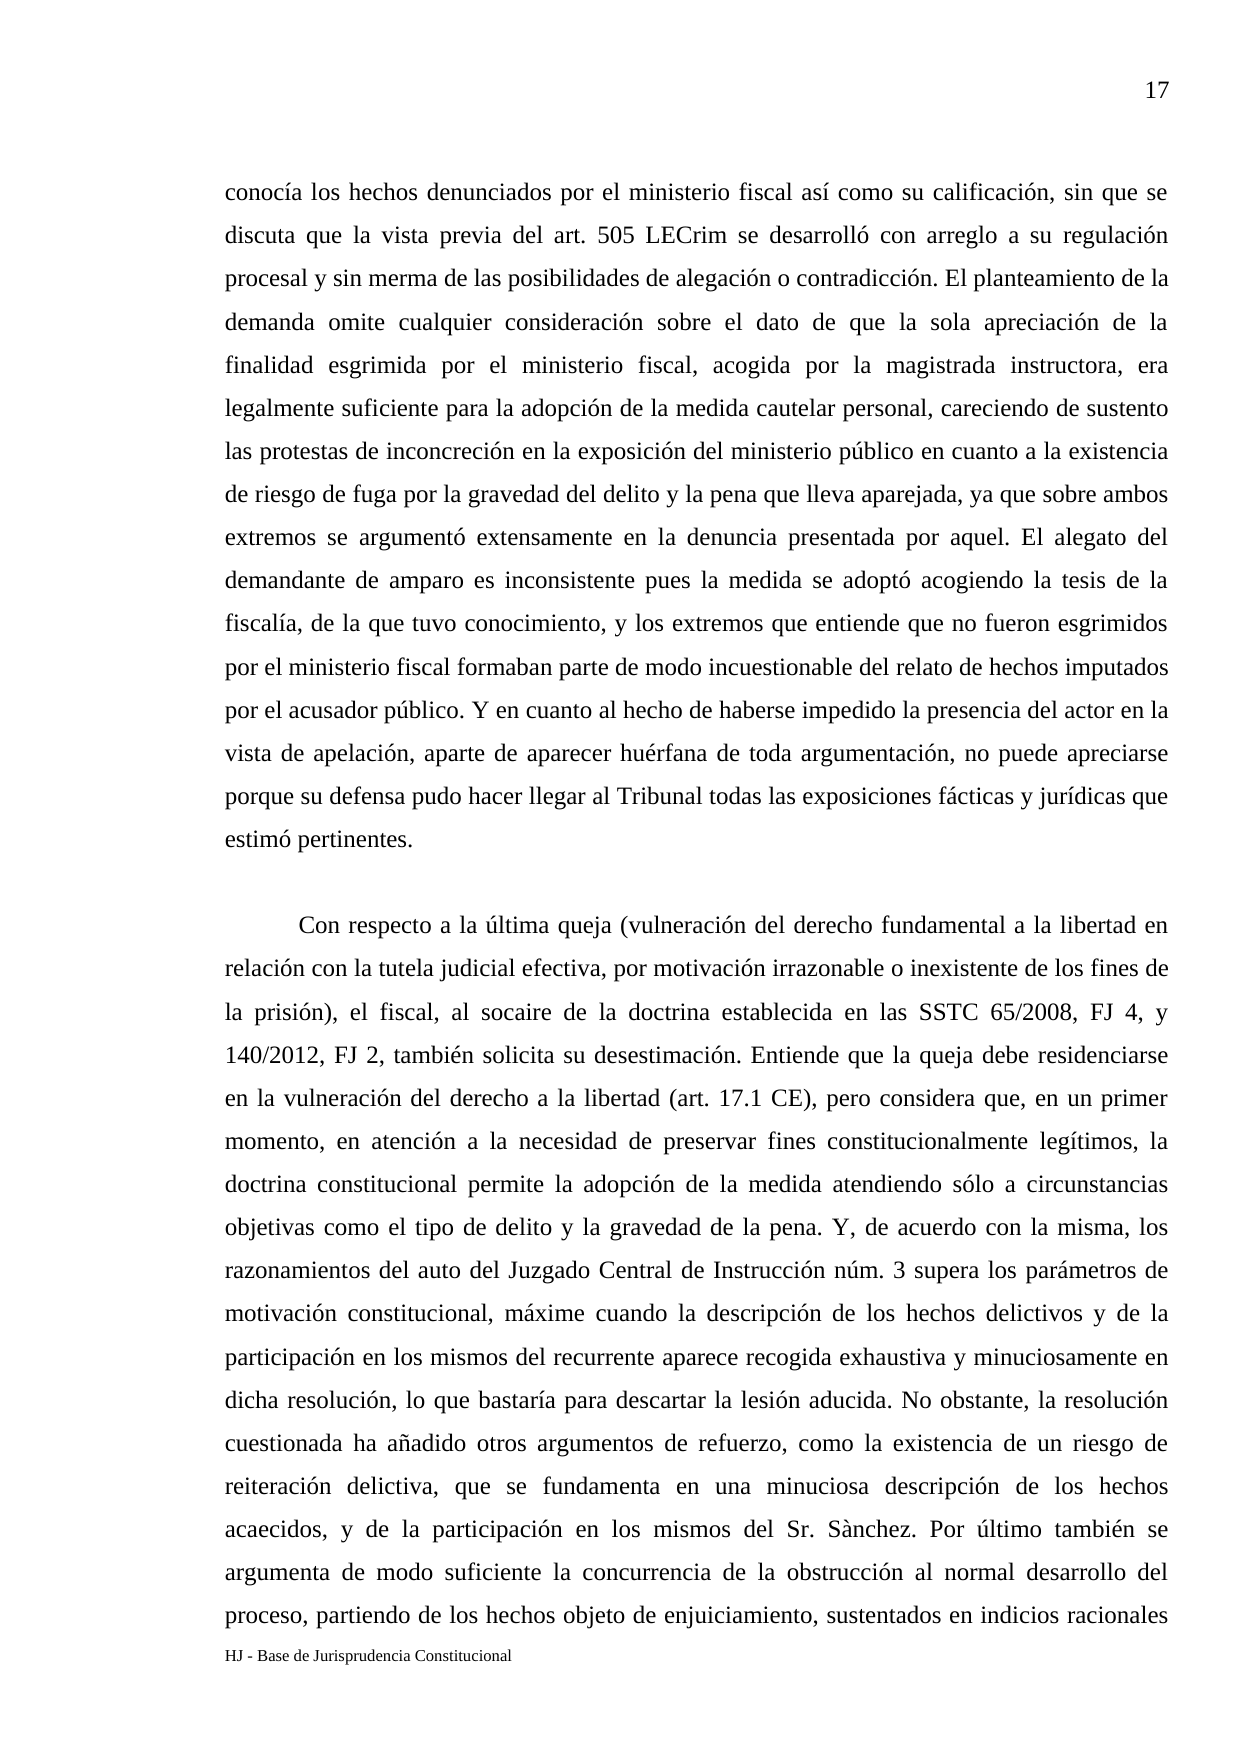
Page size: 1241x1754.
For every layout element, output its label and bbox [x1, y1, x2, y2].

text [224, 177, 1169, 853]
text [224, 910, 1169, 1629]
